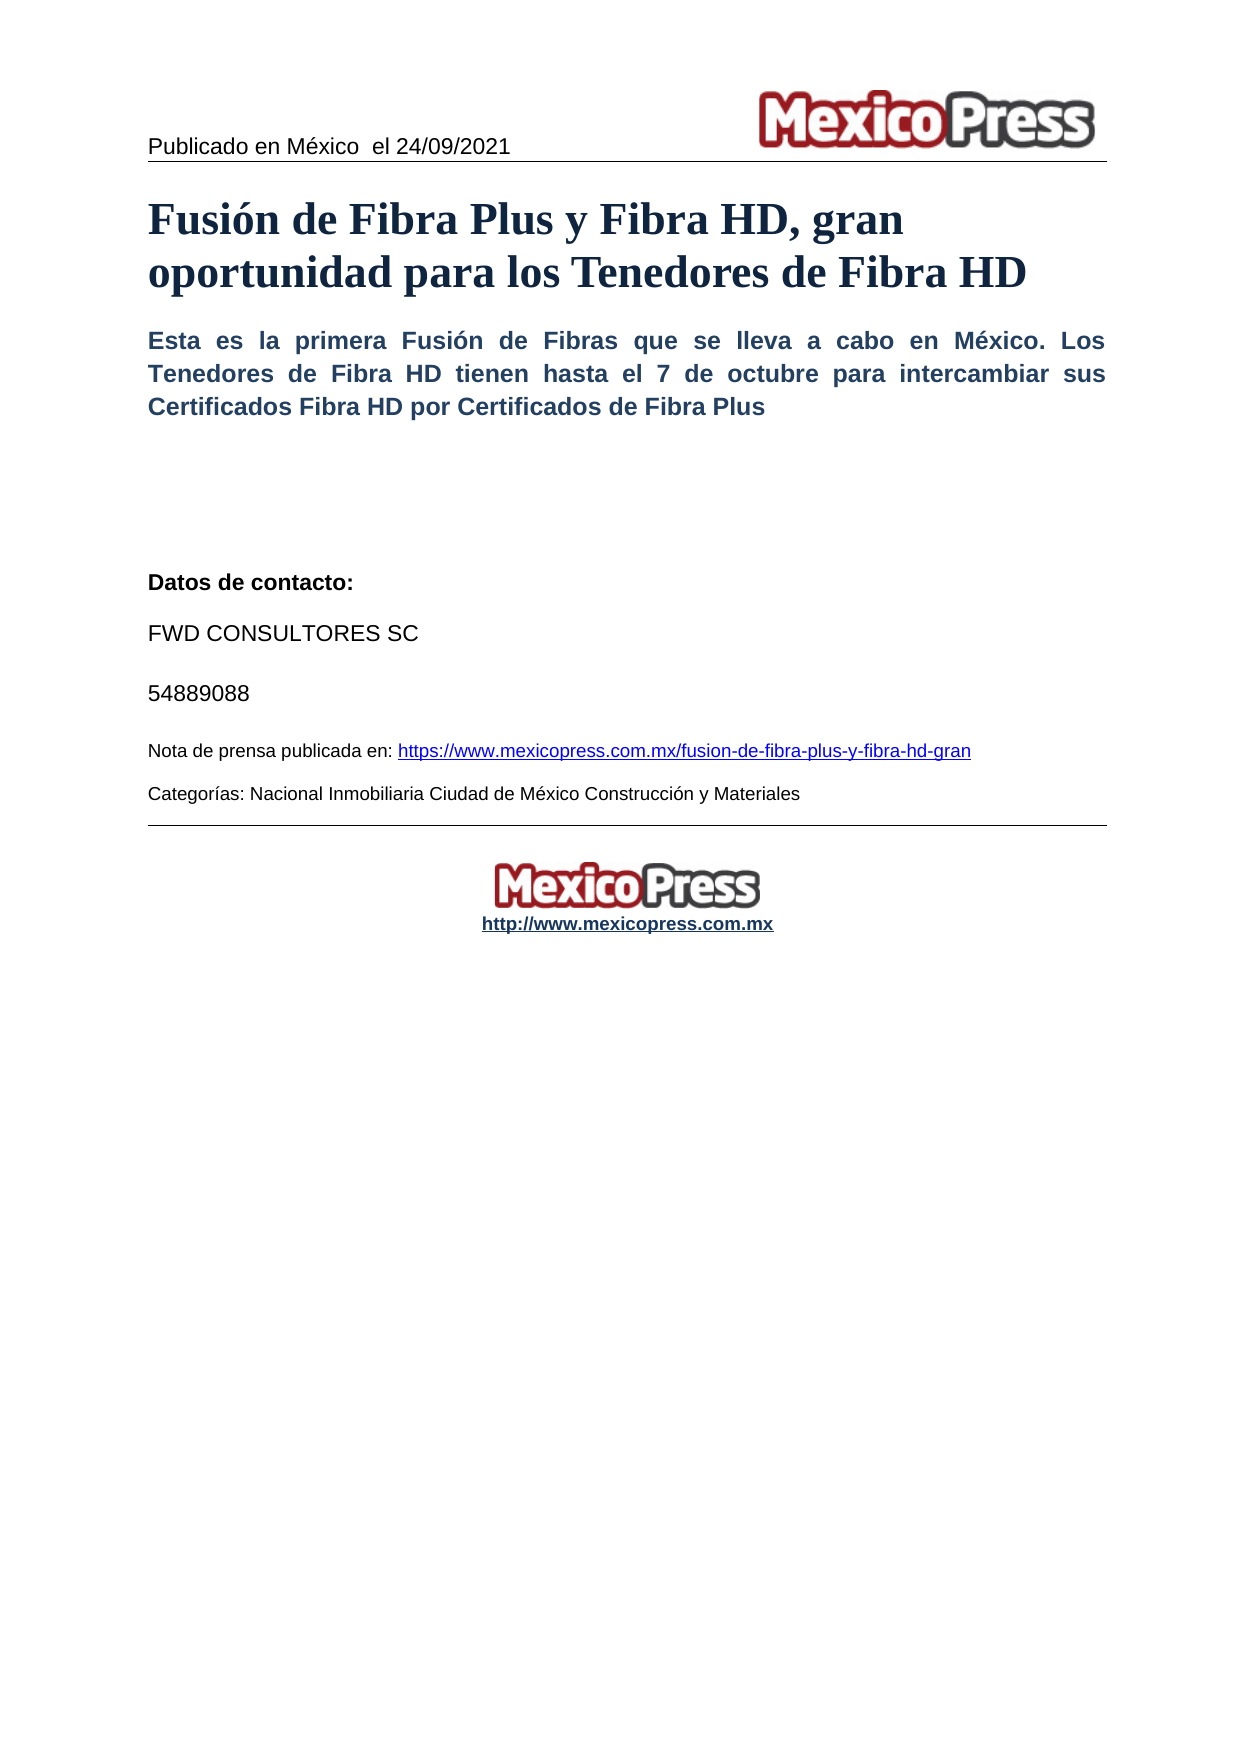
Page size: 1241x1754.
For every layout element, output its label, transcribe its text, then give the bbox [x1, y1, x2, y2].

text Publicado en México el 24/09/2021 [148, 133, 1107, 161]
picture [494, 862, 760, 909]
picture [759, 90, 1096, 133]
subtitle Fusión de Fibra Plus y Fibra HD, gran oportunidad para los Tenedores de Fibra HD [148, 192, 1107, 297]
text 54889088 [148, 680, 1063, 706]
text Categorías: Nacional Inmobiliaria Ciudad de México Construcción y Materiales [148, 783, 1107, 804]
text FWD CONSULTORES SC [148, 619, 1063, 646]
text Nota de prensa publicada en: https://www.mexicopress.com.mx/fusion-de-fibra-plus-y-fibra-hd-gran [148, 740, 1107, 762]
text http://www.mexicopress.com.mx [148, 912, 1107, 934]
subtitle Esta es la primera Fusión de Fibras que se lleva a cabo en México. Los Tenedores de Fibra HD tienen hasta el 7 de octubre para intercambiar sus Certificados Fibra HD por Certificados de Fibra Plus [148, 326, 1107, 421]
text Datos de contacto: [148, 568, 1107, 595]
